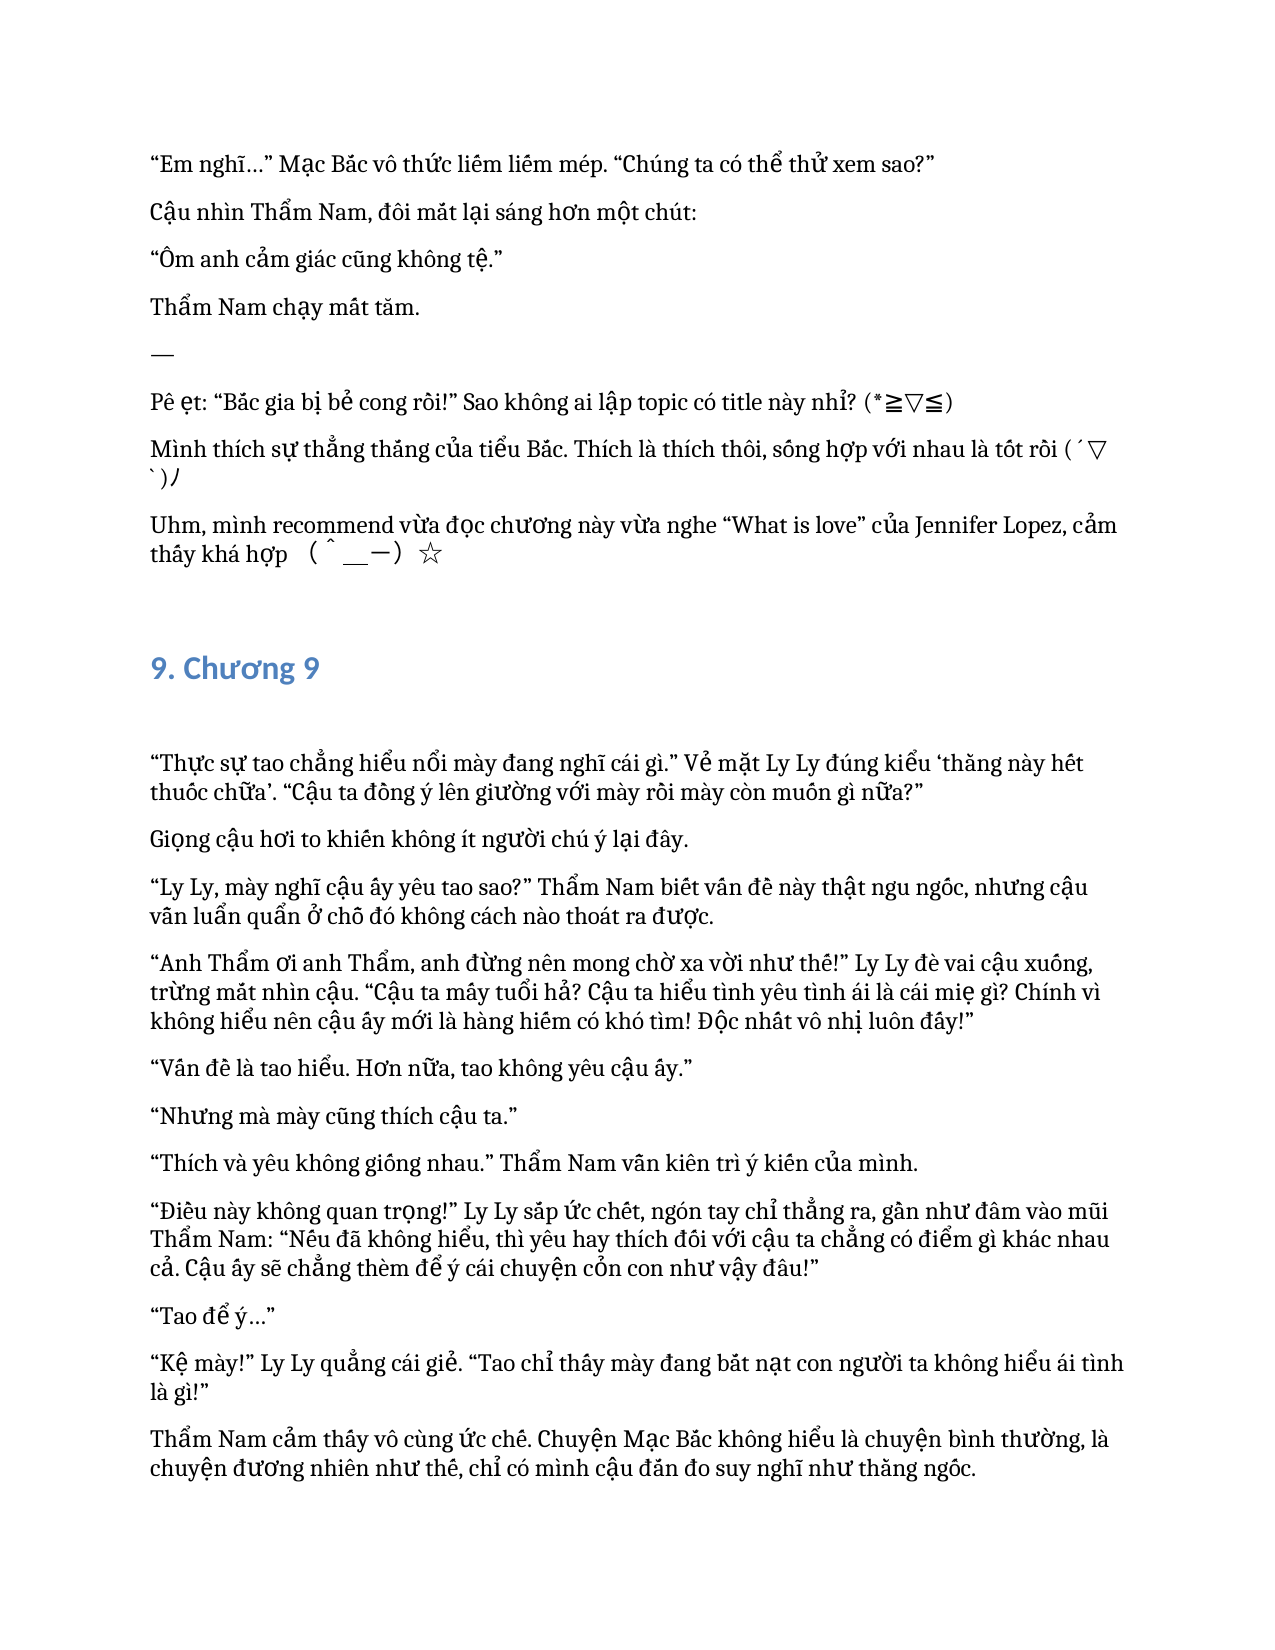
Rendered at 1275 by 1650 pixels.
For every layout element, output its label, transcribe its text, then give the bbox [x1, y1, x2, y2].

text “Vấn đề là tao hiểu. Hơn nữa, tao không yêu cậu ấy.” [150, 1054, 1125, 1083]
text “Ly Ly, mày nghĩ cậu ấy yêu tao sao?” Thẩm Nam biết vấn đề này thật ngu ngốc, nhưng cậu vẫn luẩn quẩn ở chỗ đó không cách nào thoát ra được. [150, 873, 1125, 930]
text Giọng cậu hơi to khiến không ít người chú ý lại đây. [150, 825, 1125, 854]
text “Em nghĩ…” Mạc Bắc vô thức liếm liếm mép. “Chúng ta có thể thử xem sao?” [150, 150, 1125, 179]
text Pê ẹt: “Bắc gia bị bẻ cong rồi!” Sao không ai lập topic có title này nhỉ? (*≧▽≦) [150, 387, 1125, 416]
text “Thực sự tao chẳng hiểu nổi mày đang nghĩ cái gì.” Vẻ mặt Ly Ly đúng kiểu ‘thằng này hết thuốc chữa’. “Cậu ta đồng ý lên giường với mày rồi mày còn muốn gì nữa?” [150, 692, 1125, 807]
text Cậu nhìn Thẩm Nam, đôi mắt lại sáng hơn một chút: [150, 197, 1125, 226]
text “Tao để ý…” [150, 1302, 1125, 1330]
text Mình thích sự thẳng thắng của tiểu Bắc. Thích là thích thôi, sống hợp với nhau là tốt rồi ( ´ ▽ ` )ﾉ [150, 435, 1125, 492]
text “Điều này không quan trọng!” Ly Ly sắp ức chết, ngón tay chỉ thẳng ra, gần như đâm vào mũi Thẩm Nam: “Nếu đã không hiểu, thì yêu hay thích đối với cậu ta chẳng có điểm gì khác nhau cả. Cậu ấy sẽ chẳng thèm để ý cái chuyện cỏn con như vậy đâu!” [150, 1197, 1125, 1283]
text “Thích và yêu không giống nhau.” Thẩm Nam vẫn kiên trì ý kiến của mình. [150, 1149, 1125, 1178]
text “Kệ mày!” Ly Ly quẳng cái giẻ. “Tao chỉ thấy mày đang bắt nạt con người ta không hiểu ái tình là gì!” [150, 1349, 1125, 1407]
text “Ôm anh cảm giác cũng không tệ.” [150, 245, 1125, 274]
text “Nhưng mà mày cũng thích cậu ta.” [150, 1102, 1125, 1130]
text — [150, 340, 1125, 369]
subtitle 9. Chương 9 [150, 647, 1125, 688]
text “Anh Thẩm ơi anh Thẩm, anh đừng nên mong chờ xa vời như thế!” Ly Ly đè vai cậu xuống, trừng mắt nhìn cậu. “Cậu ta mấy tuổi hả? Cậu ta hiểu tình yêu tình ái là cái miẹ gì? Chính vì không hiểu nên cậu ấy mới là hàng hiếm có khó tìm! Độc nhất vô nhị luôn đấy!” [150, 949, 1125, 1035]
text Uhm, mình recommend vừa đọc chương này vừa nghe “What is love” của Jennifer Lopez, cảm thấy khá hợp （＾＿－）☆ [150, 511, 1125, 626]
text Thẩm Nam chạy mất tăm. [150, 292, 1125, 321]
text Thẩm Nam cảm thấy vô cùng ức chế. Chuyện Mạc Bắc không hiểu là chuyện bình thường, là chuyện đương nhiên như thế, chỉ có mình cậu đắn đo suy nghĩ như thằng ngốc. [150, 1425, 1125, 1483]
